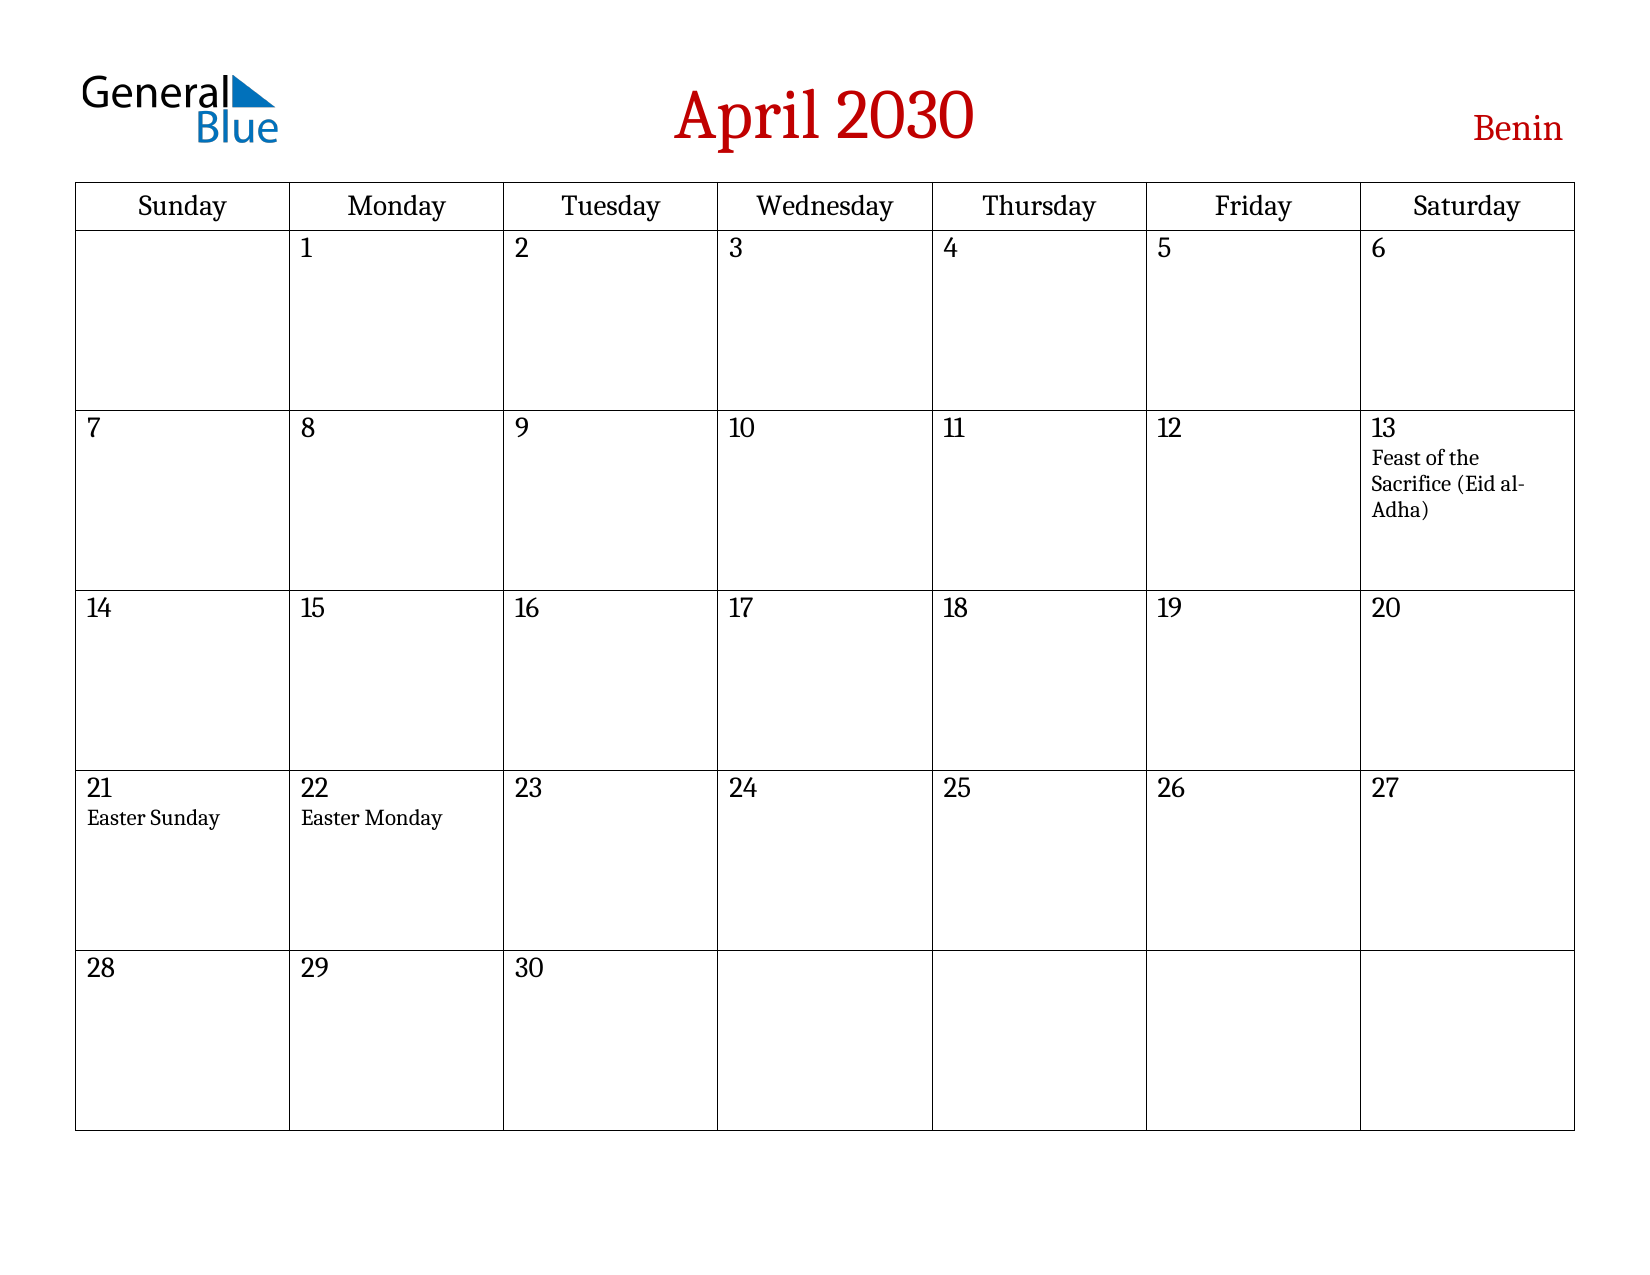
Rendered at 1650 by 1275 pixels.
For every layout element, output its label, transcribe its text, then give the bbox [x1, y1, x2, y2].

table_cell [933, 625, 1146, 770]
table_cell [1361, 985, 1574, 1130]
table_cell 22 [290, 771, 503, 805]
table_cell Tuesday [504, 183, 717, 230]
table_cell [76, 445, 289, 590]
table_cell [718, 445, 932, 590]
table_cell [1361, 265, 1574, 410]
table_cell Saturday [1361, 183, 1574, 230]
table_cell [1361, 805, 1574, 950]
table_cell 12 [1147, 411, 1360, 444]
picture [82, 75, 278, 143]
table_cell 4 [933, 231, 1146, 264]
table_cell 2 [504, 231, 717, 264]
table_cell 11 [933, 411, 1146, 444]
table_cell 30 [504, 951, 717, 985]
table_cell [933, 265, 1146, 410]
table_cell [504, 625, 717, 770]
table_cell Thursday [933, 183, 1146, 230]
table_cell [1147, 625, 1360, 770]
table_cell 21 [76, 771, 289, 805]
table_cell [290, 265, 503, 410]
table_cell Monday [290, 183, 503, 230]
table_cell 14 [76, 591, 289, 625]
table_cell Easter Monday [290, 805, 503, 950]
table_cell 3 [718, 231, 932, 264]
table_cell 15 [290, 591, 503, 625]
table_cell Wednesday [718, 183, 932, 230]
table_cell 24 [718, 771, 932, 805]
table_cell [933, 951, 1146, 985]
table_cell 9 [504, 411, 717, 444]
table_cell 5 [1147, 231, 1360, 264]
table_cell [76, 985, 289, 1130]
table_cell 23 [504, 771, 717, 805]
table_cell 10 [718, 411, 932, 444]
table_cell [76, 231, 289, 264]
table_cell [1361, 951, 1574, 985]
table_cell [290, 985, 503, 1130]
table_cell [718, 951, 932, 985]
table_cell [76, 265, 289, 410]
table_header [76, 75, 503, 182]
table_header Benin [1146, 75, 1574, 182]
table_cell Feast of the Sacrifice (Eid al-Adha) [1361, 445, 1574, 590]
table_cell 29 [290, 951, 503, 985]
table_cell 18 [933, 591, 1146, 625]
table_cell [76, 625, 289, 770]
table_cell 25 [933, 771, 1146, 805]
table_cell 1 [290, 231, 503, 264]
table_cell 19 [1147, 591, 1360, 625]
table_cell [933, 985, 1146, 1130]
table_cell [718, 805, 932, 950]
table_cell [504, 265, 717, 410]
table_cell [933, 445, 1146, 590]
table_cell [718, 985, 932, 1130]
table_cell 17 [718, 591, 932, 625]
table_cell Friday [1147, 183, 1360, 230]
table_cell [933, 805, 1146, 950]
table_cell Easter Sunday [76, 805, 289, 950]
table_cell [1147, 445, 1360, 590]
table_cell [504, 805, 717, 950]
table_cell 6 [1361, 231, 1574, 264]
table_cell [718, 265, 932, 410]
table_header April 2030 [504, 75, 1146, 182]
table_cell 26 [1147, 771, 1360, 805]
table_cell 7 [76, 411, 289, 444]
table_cell 13 [1361, 411, 1574, 444]
table_cell [1361, 625, 1574, 770]
table_cell [290, 445, 503, 590]
table_cell [1147, 951, 1360, 985]
table_cell [718, 625, 932, 770]
table_cell 16 [504, 591, 717, 625]
table_cell [504, 445, 717, 590]
table_cell [290, 625, 503, 770]
table_cell 27 [1361, 771, 1574, 805]
table_cell 28 [76, 951, 289, 985]
table_cell [504, 985, 717, 1130]
table_cell [1147, 805, 1360, 950]
table_cell [1147, 985, 1360, 1130]
table_cell 20 [1361, 591, 1574, 625]
table_cell [1147, 265, 1360, 410]
table_cell 8 [290, 411, 503, 444]
table_cell Sunday [76, 183, 289, 230]
